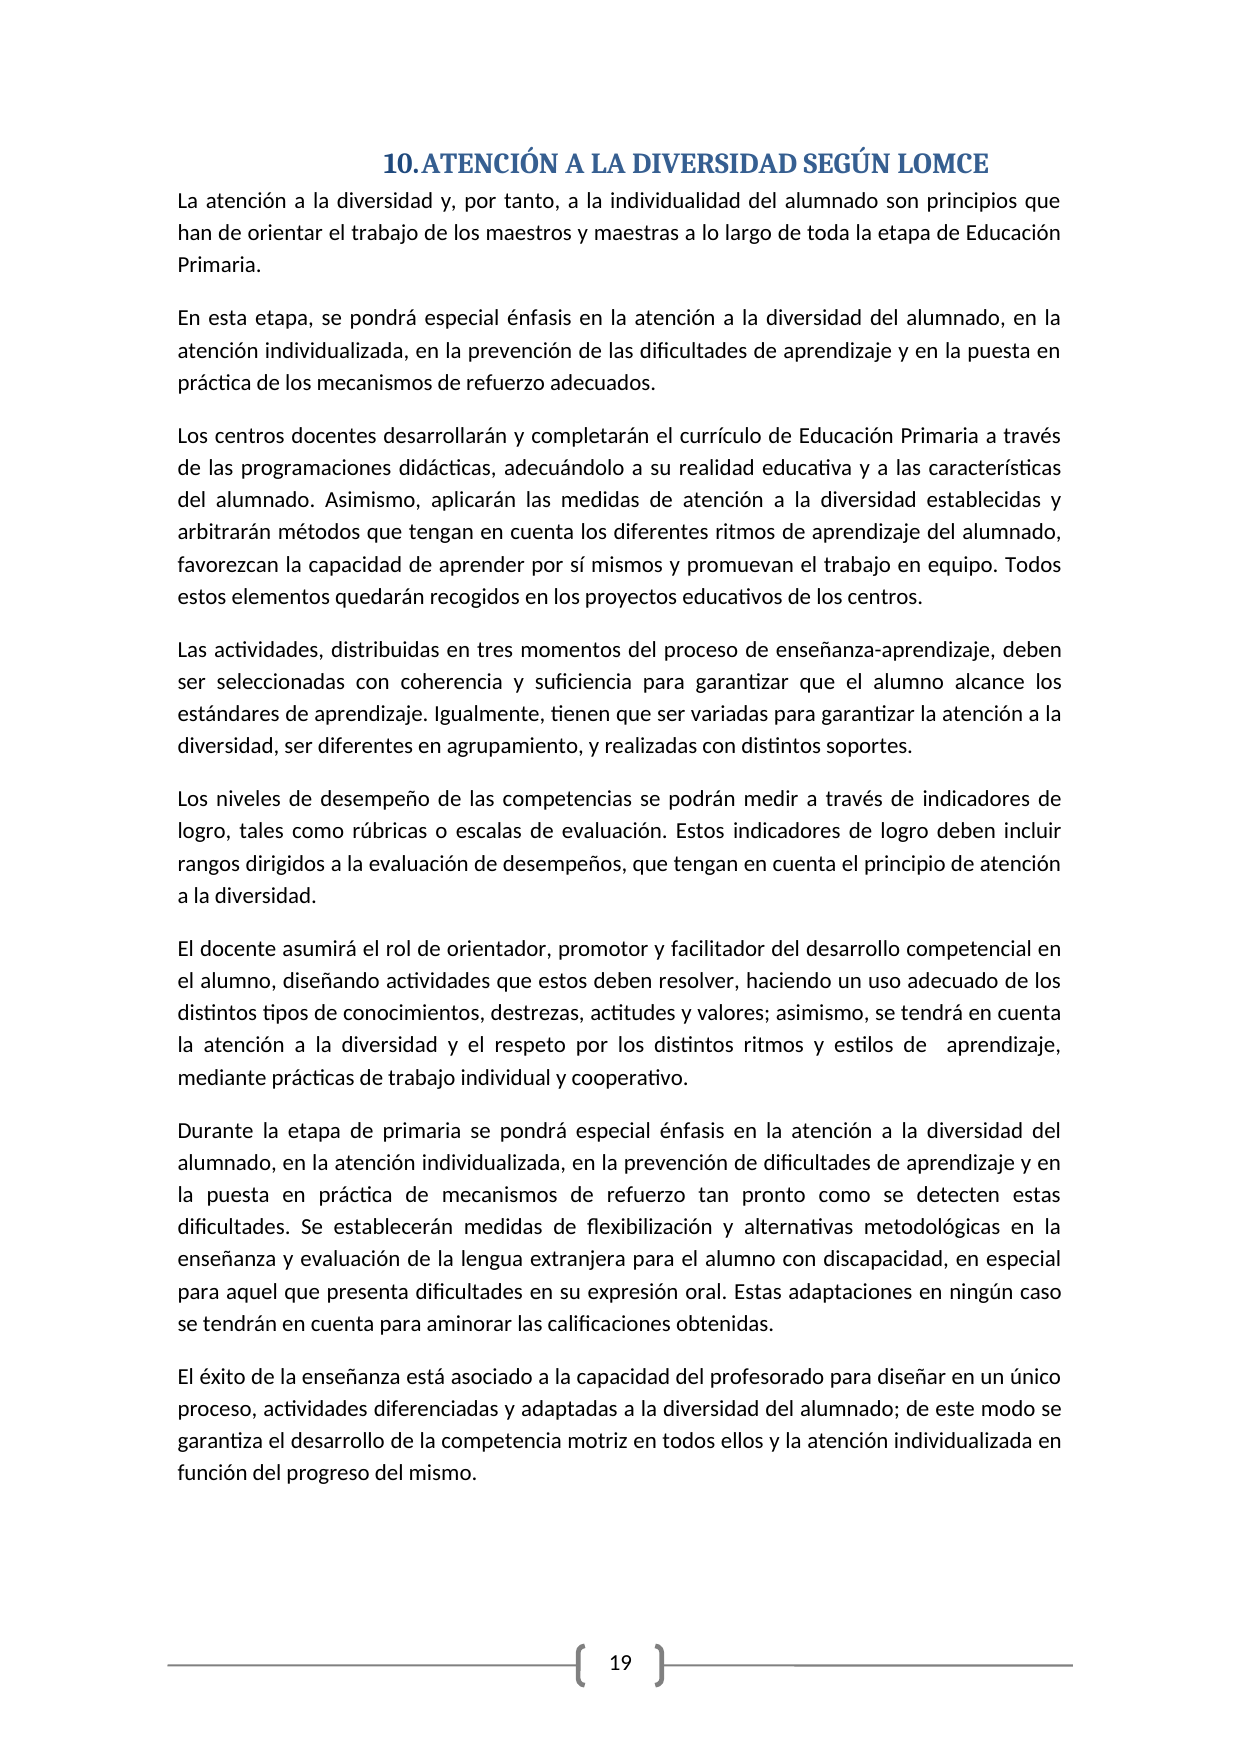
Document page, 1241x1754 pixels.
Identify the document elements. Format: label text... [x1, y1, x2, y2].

text Las actividades, distribuidas en tres momentos del proceso de enseñanza-aprendizaje, deben ser seleccionadas con coherencia y suficiencia para garantizar que el alumno alcance los estándares de aprendizaje. Igualmente, tienen que ser variadas para garantizar la atención a la diversidad, ser diferentes en agrupamiento, y realizadas con distintos soportes. [177, 635, 1063, 759]
text El docente asumirá el rol de orientador, promotor y facilitador del desarrollo competencial en el alumno, diseñando actividades que estos deben resolver, haciendo un uso adecuado de los distintos tipos de conocimientos, destrezas, actitudes y valores; asimismo, se tendrá en cuenta la atención a la diversidad y el respeto por los distintos ritmos y estilos de aprendizaje, mediante prácticas de trabajo individual y cooperativo. [177, 934, 1063, 1091]
text El éxito de la enseñanza está asociado a la capacidad del profesorado para diseñar en un único proceso, actividades diferenciadas y adaptadas a la diversidad del alumnado; de este modo se garantiza el desarrollo de la competencia motriz en todos ellos y la atención individualizada en función del progreso del mismo. [177, 1362, 1063, 1487]
subtitle ATENCIÓN A LA DIVERSIDAD SEGÚN LOMCE [383, 148, 1063, 181]
text Los centros docentes desarrollarán y completarán el currículo de Educación Primaria a través de las programaciones didácticas, adecuándolo a su realidad educativa y a las características del alumnado. Asimismo, aplicarán las medidas de atención a la diversidad establecidas y arbitrarán métodos que tengan en cuenta los diferentes ritmos de aprendizaje del alumnado, favorezcan la capacidad de aprender por sí mismos y promuevan el trabajo en equipo. Todos estos elementos quedarán recogidos en los proyectos educativos de los centros. [177, 421, 1063, 610]
text La atención a la diversidad y, por tanto, a la individualidad del alumnado son principios que han de orientar el trabajo de los maestros y maestras a lo largo de toda la etapa de Educación Primaria. [177, 186, 1063, 278]
text En esta etapa, se pondrá especial énfasis en la atención a la diversidad del alumnado, en la atención individualizada, en la prevención de las dificultades de aprendizaje y en la puesta en práctica de los mecanismos de refuerzo adecuados. [177, 303, 1063, 396]
text Durante la etapa de primaria se pondrá especial énfasis en la atención a la diversidad del alumnado, en la atención individualizada, en la prevención de dificultades de aprendizaje y en la puesta en práctica de mecanismos de refuerzo tan pronto como se detecten estas dificultades. Se establecerán medidas de flexibilización y alternativas metodológicas en la enseñanza y evaluación de la lengua extranjera para el alumno con discapacidad, en especial para aquel que presenta dificultades en su expresión oral. Estas adaptaciones en ningún caso se tendrán en cuenta para aminorar las calificaciones obtenidas. [177, 1116, 1063, 1337]
text Los niveles de desempeño de las competencias se podrán medir a través de indicadores de logro, tales como rúbricas o escalas de evaluación. Estos indicadores de logro deben incluir rangos dirigidos a la evaluación de desempeños, que tengan en cuenta el principio de atención a la diversidad. [177, 784, 1063, 909]
